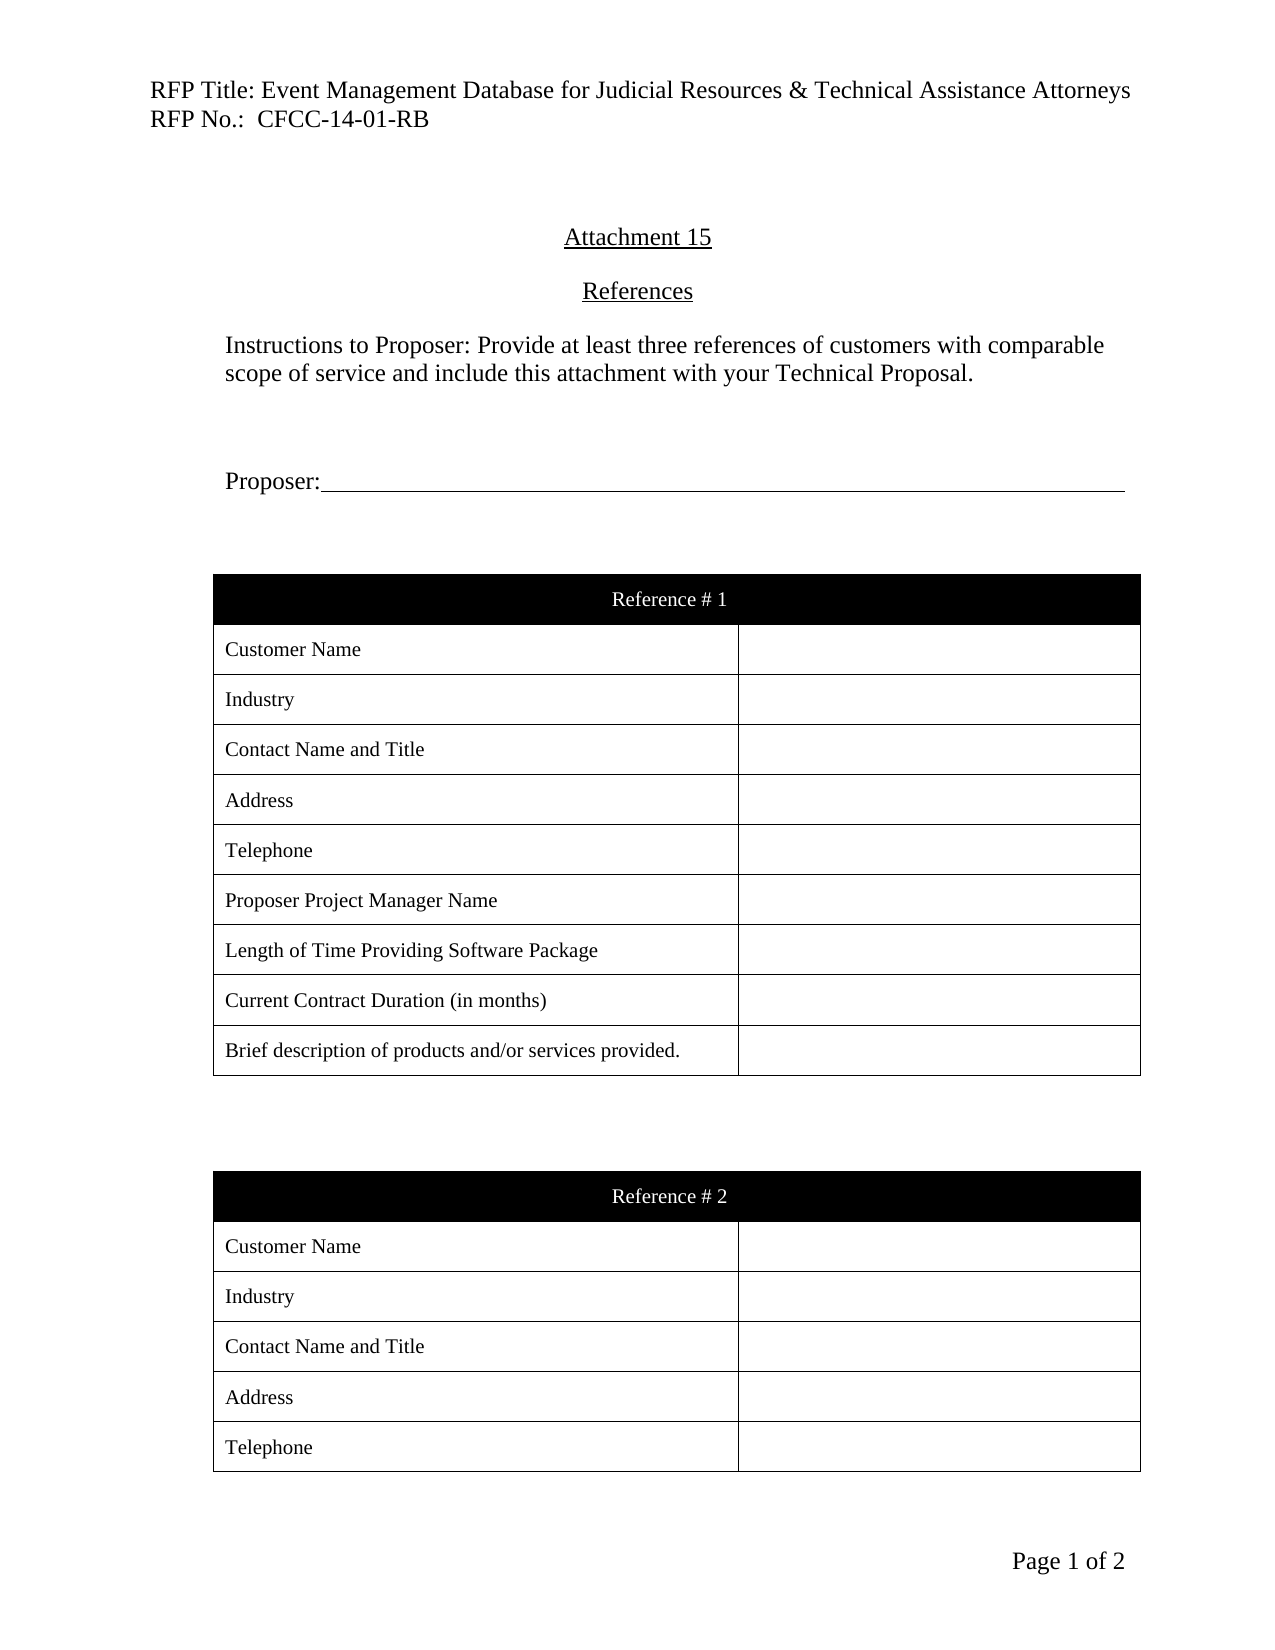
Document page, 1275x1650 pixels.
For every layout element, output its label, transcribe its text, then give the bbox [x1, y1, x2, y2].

text Attachment 15 [150, 222, 1125, 251]
table_cell Length of Time Providing Software Package [214, 925, 738, 974]
table_cell Brief description of products and/or services provided. [214, 1026, 738, 1074]
table_cell Industry [214, 1272, 738, 1321]
table_cell Address [214, 1372, 738, 1421]
table_cell Industry [214, 675, 738, 724]
table_header Reference # 1 [214, 575, 1140, 624]
text References [150, 276, 1125, 305]
table_cell [739, 675, 1140, 724]
table_cell [739, 1322, 1140, 1371]
table_cell [739, 725, 1140, 774]
table_cell [739, 1222, 1140, 1271]
table_cell Address [214, 775, 738, 824]
table_cell [739, 1026, 1140, 1074]
table_cell Current Contract Duration (in months) [214, 975, 738, 1024]
table_cell Contact Name and Title [214, 725, 738, 774]
table_cell Proposer Project Manager Name [214, 875, 738, 924]
table_cell [739, 625, 1140, 674]
table_cell Telephone [214, 825, 738, 874]
table_cell Customer Name [214, 625, 738, 674]
table_cell [739, 1372, 1140, 1421]
text Proposer: [225, 466, 1126, 495]
table_cell Contact Name and Title [214, 1322, 738, 1371]
table_cell [739, 975, 1140, 1024]
table_cell [739, 1422, 1140, 1471]
table_cell Customer Name [214, 1222, 738, 1271]
table_cell Telephone [214, 1422, 738, 1471]
table_cell [739, 925, 1140, 974]
table_cell [739, 775, 1140, 824]
text Instructions to Proposer: Provide at least three references of customers with comparable scope of service and include this attachment with your Technical Proposal. [225, 330, 1126, 387]
table_cell [739, 825, 1140, 874]
table_header Reference # 2 [214, 1172, 1140, 1221]
table_cell [739, 875, 1140, 924]
table_cell [739, 1272, 1140, 1321]
